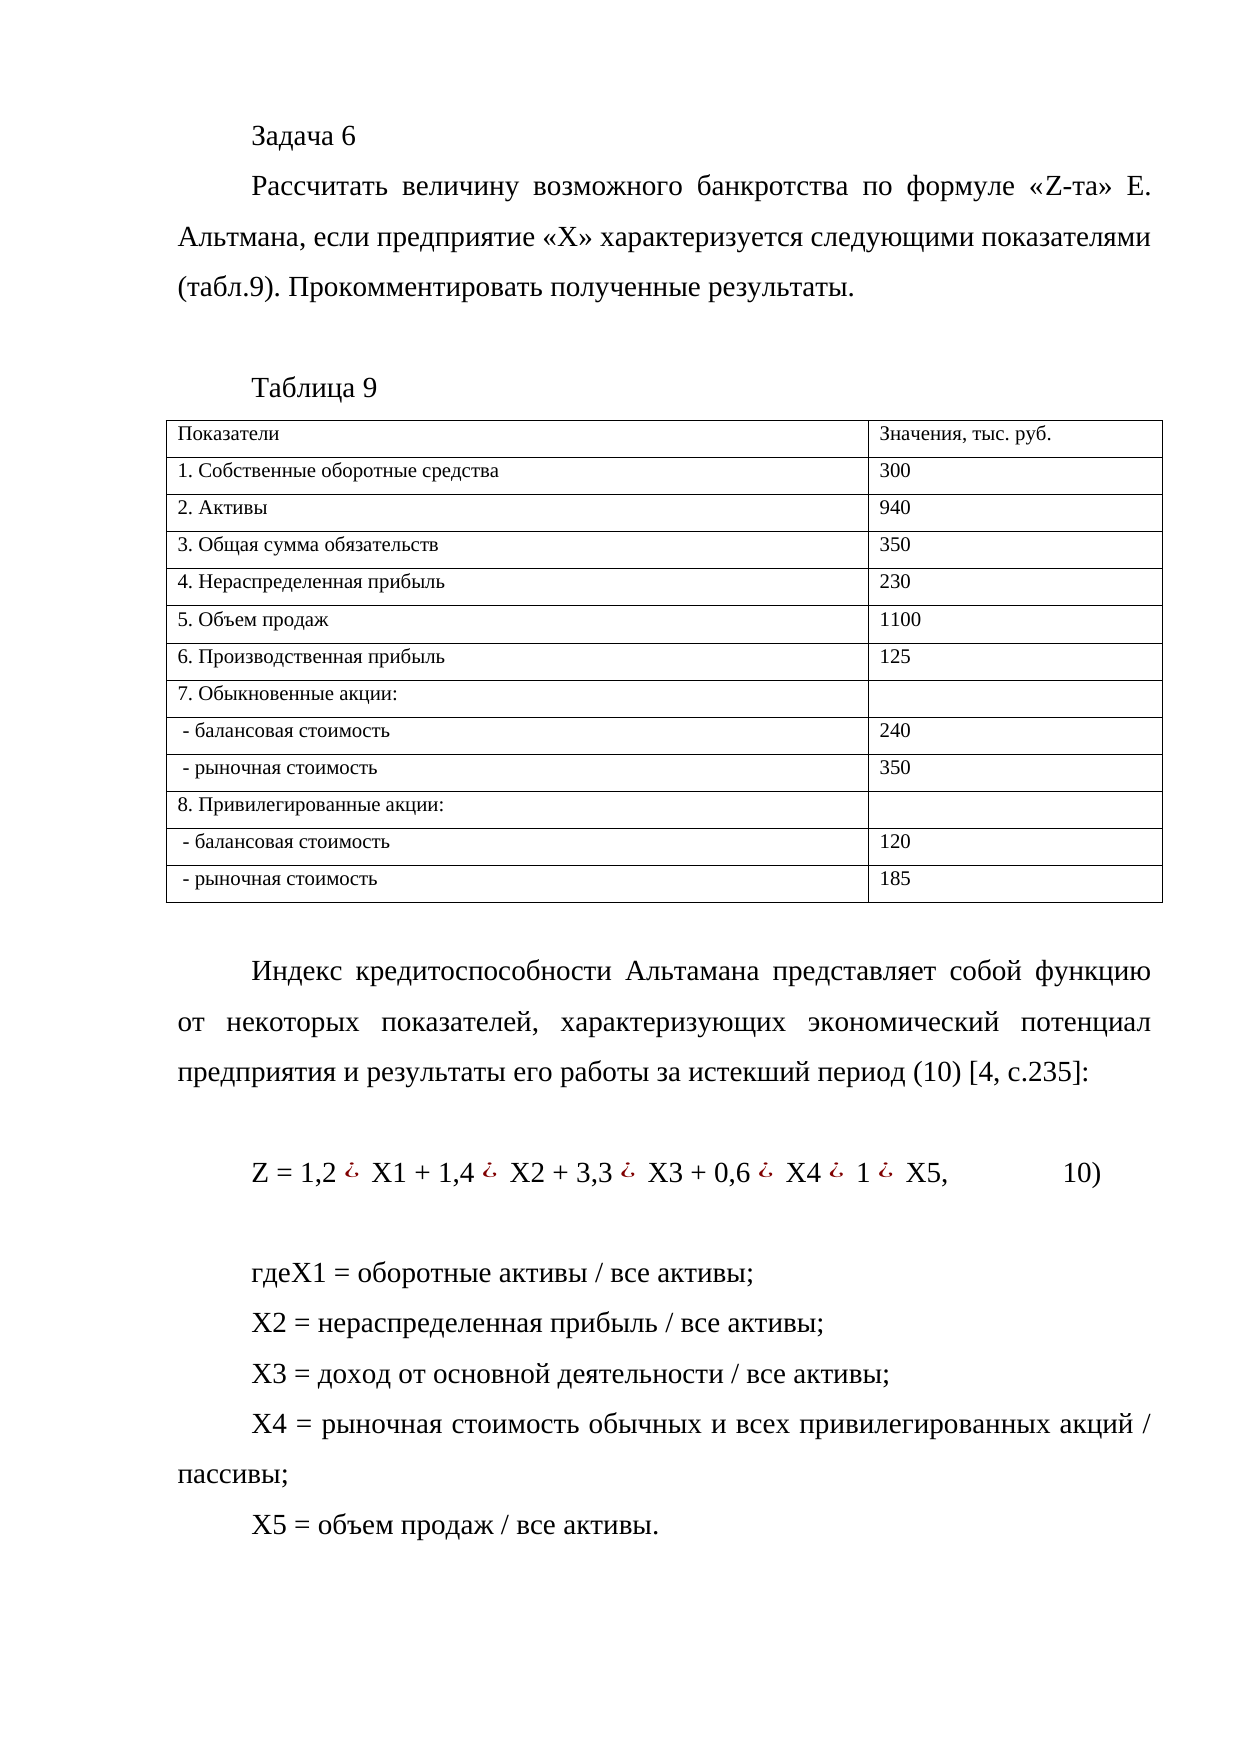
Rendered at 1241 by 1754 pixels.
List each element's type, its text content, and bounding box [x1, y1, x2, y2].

table_cell 240 [869, 718, 1162, 754]
text Таблица 9 [177, 370, 1152, 403]
table_cell 6. Производственная прибыль [167, 644, 868, 679]
text Х2 = нераспределенная прибыль / все активы; [177, 1306, 1152, 1339]
table_cell - балансовая стоимость [167, 718, 868, 754]
table_header Значения, тыс. руб. [869, 421, 1162, 457]
table_cell [869, 681, 1162, 717]
text Z = 1,2 Х1 + 1,4 Х2 + 3,3 Х3 + 0,6 Х4 1 Х5, 10) [177, 1155, 1152, 1188]
table_cell 120 [869, 829, 1162, 865]
table_cell - рыночная стоимость [167, 755, 868, 791]
text Рассчитать величину возможного банкротства по формуле «Z-та» Е. Альтмана, если предприятие «Х» характеризуется следующими показателями (табл.9). Прокомментировать полученные результаты. [177, 168, 1152, 303]
text гдеХ1 = оборотные активы / все активы; [177, 1255, 1152, 1289]
table_cell 125 [869, 644, 1162, 679]
text Задача 6 [177, 118, 1152, 152]
table_cell 3. Общая сумма обязательств [167, 532, 868, 568]
table_cell 5. Объем продаж [167, 606, 868, 642]
table_cell 4. Нераспределенная прибыль [167, 569, 868, 605]
table_cell 230 [869, 569, 1162, 605]
table_cell 300 [869, 458, 1162, 494]
table_cell 940 [869, 495, 1162, 531]
table_cell 7. Обыкновенные акции: [167, 681, 868, 717]
text Х3 = доход от основной деятельности / все активы; [177, 1356, 1152, 1389]
table_cell 8. Привилегированные акции: [167, 792, 868, 828]
text Х5 = объем продаж / все активы. [177, 1507, 1152, 1540]
table_cell 1. Собственные оборотные средства [167, 458, 868, 494]
text Индекс кредитоспособности Альтамана представляет собой функцию от некоторых показателей, характеризующих экономический потенциал предприятия и результаты его работы за истекший период (10) [4, с.235]: [177, 953, 1152, 1088]
table_cell 1100 [869, 606, 1162, 642]
table_header Показатели [167, 421, 868, 457]
table_cell 350 [869, 532, 1162, 568]
text Х4 = рыночная стоимость обычных и всех привилегированных акций / пассивы; [177, 1406, 1152, 1490]
table_cell [869, 792, 1162, 828]
table_cell 350 [869, 755, 1162, 791]
table_cell 185 [869, 866, 1162, 902]
table_cell - рыночная стоимость [167, 866, 868, 902]
table_cell - балансовая стоимость [167, 829, 868, 865]
table_cell 2. Активы [167, 495, 868, 531]
